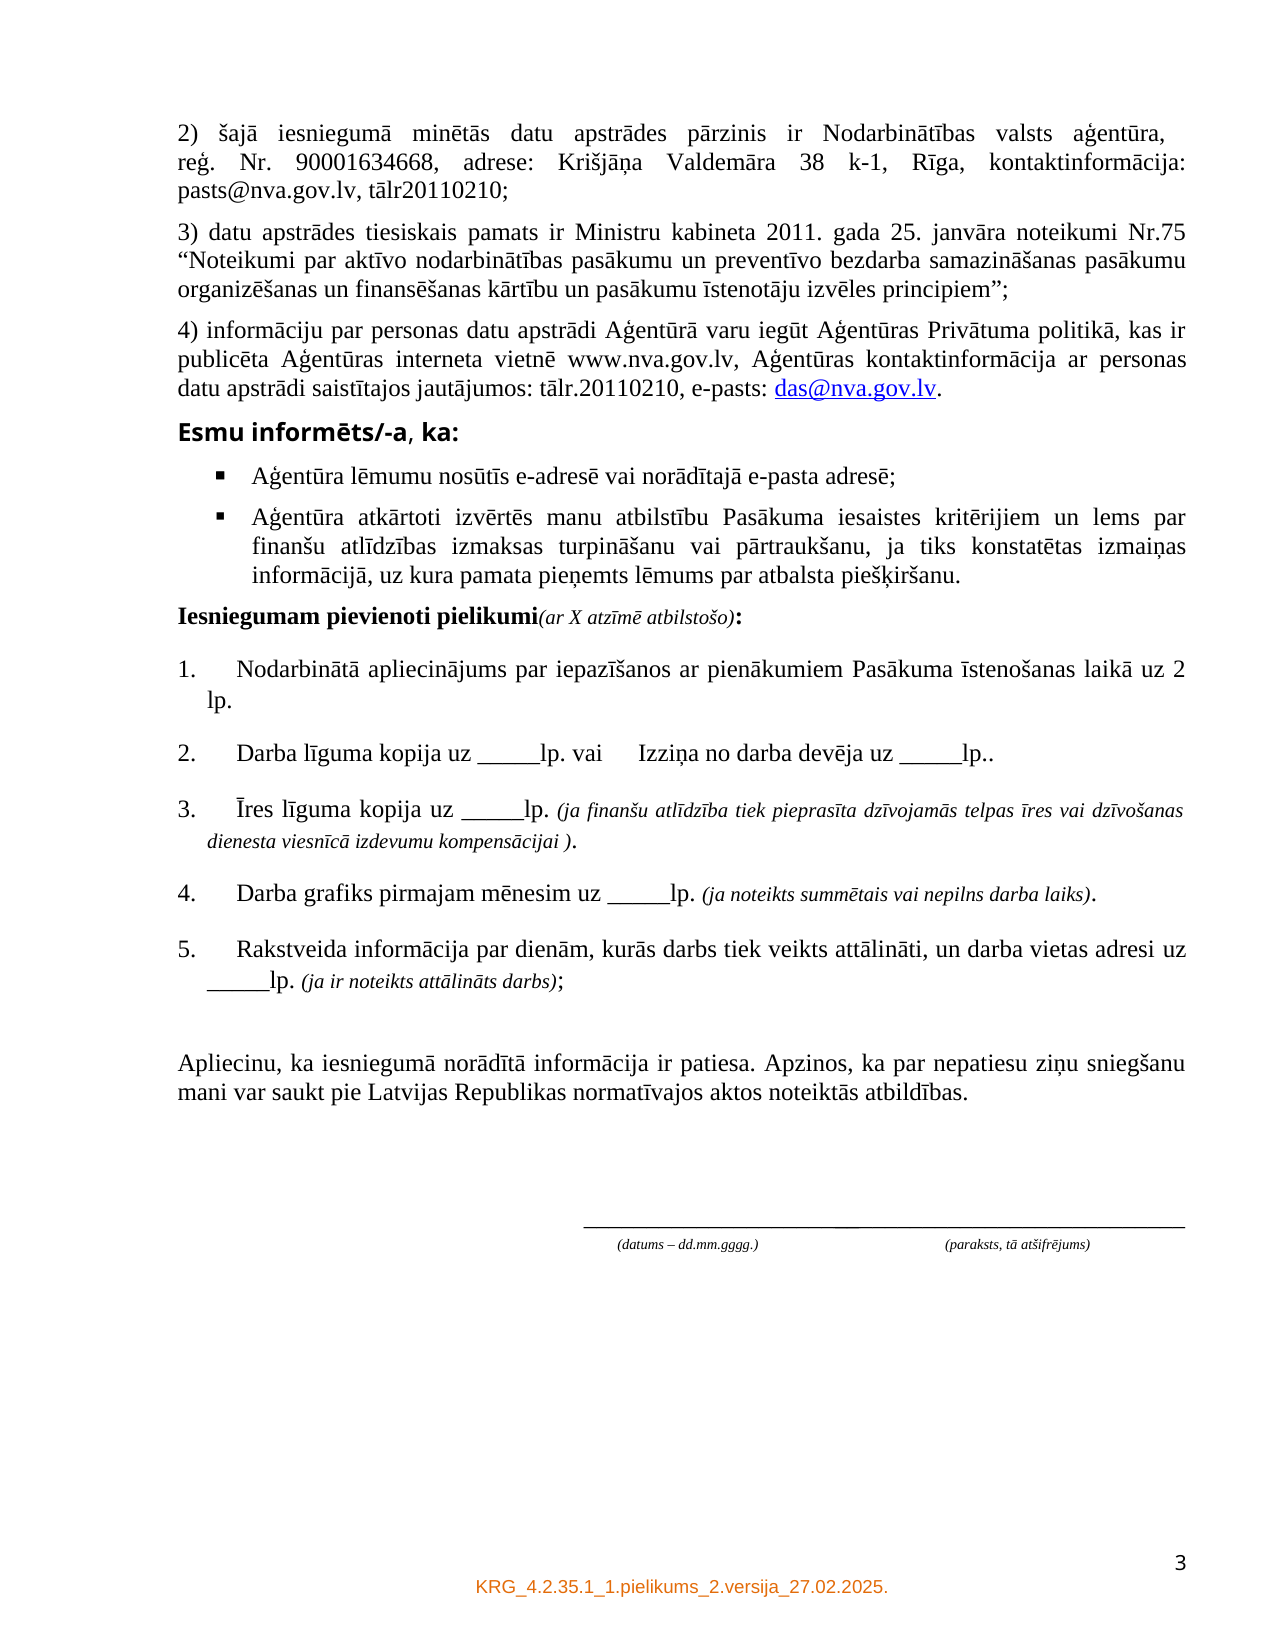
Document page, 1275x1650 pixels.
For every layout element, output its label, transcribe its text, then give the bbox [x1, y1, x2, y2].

text 4) informāciju par personas datu apstrādi Aģentūrā varu iegūt Aģentūras Privātuma politikā, kas ir publicēta Aģentūras interneta vietnē www.nva.gov.lv, Aģentūras kontaktinformācija ar personas datu apstrādi saistītajos jautājumos: tālr.20110210, e-pasts: das@nva.gov.lv. [177, 316, 1187, 402]
list Aģentūra lēmumu nosūtīs e-adresē vai norādītajā e-pasta adresē; [214, 461, 1187, 490]
list Nodarbinātā apliecinājums par iepazīšanos ar pienākumiem Pasākuma īstenošanas laikā uz 2 lp. [177, 642, 1186, 714]
list Īres līguma kopija uz _____lp. (ja finanšu atlīdzība tiek pieprasīta dzīvojamās telpas īres vai dzīvošanas dienesta viesnīcā izdevumu kompensācijai ). [177, 782, 1186, 854]
list Darba līguma kopija uz _____lp. vai Izziņa no darba devēja uz _____lp.. [177, 727, 1186, 770]
text 2) šajā iesniegumā minētās datu apstrādes pārzinis ir Nodarbinātības valsts aģentūra, reģ. Nr. 90001634668, adrese: Krišjāņa Valdemāra 38 k-1, Rīga, kontaktinformācija: pasts@nva.gov.lv, tālr20110210; [177, 118, 1187, 204]
table_header ______________________ [573, 1202, 927, 1236]
text Iesniegumam pievienoti pielikumi(ar X atzīmē atbilstošo): [177, 601, 1186, 630]
table_cell (datums – dd.mm.gggg.) [189, 1236, 902, 1265]
table_cell (paraksts, tā atšifrējums) [902, 1236, 1275, 1265]
table_header ____________________________ [927, 1202, 1192, 1236]
text Esmu informēts/-a, ka: [177, 414, 1186, 448]
list Aģentūra atkārtoti izvērtēs manu atbilstību Pasākuma iesaistes kritērijiem un lems par finanšu atlīdzības izmaksas turpināšanu vai pārtraukšanu, ja tiks konstatētas izmaiņas informācijā, uz kura pamata pieņemts lēmums par atbalsta piešķiršanu. [214, 502, 1187, 588]
text 3) datu apstrādes tiesiskais pamats ir Ministru kabineta 2011. gada 25. janvāra noteikumi Nr.75 “Noteikumi par aktīvo nodarbinātības pasākumu un preventīvo bezdarba samazināšanas pasākumu organizēšanas un finansēšanas kārtību un pasākumu īstenotāju izvēles principiem”; [177, 217, 1187, 303]
list Rakstveida informācija par dienām, kurās darbs tiek veikts attālināti, un darba vietas adresi uz _____lp. (ja ir noteikts attālināts darbs); [177, 922, 1186, 994]
list Darba grafiks pirmajam mēnesim uz _____lp. (ja noteikts summētais vai nepilns darba laiks). [177, 867, 1186, 910]
text Apliecinu, ka iesniegumā norādītā informācija ir patiesa. Apzinos, ka par nepatiesu ziņu sniegšanu mani var saukt pie Latvijas Republikas normatīvajos aktos noteiktās atbildības. [177, 1048, 1186, 1105]
